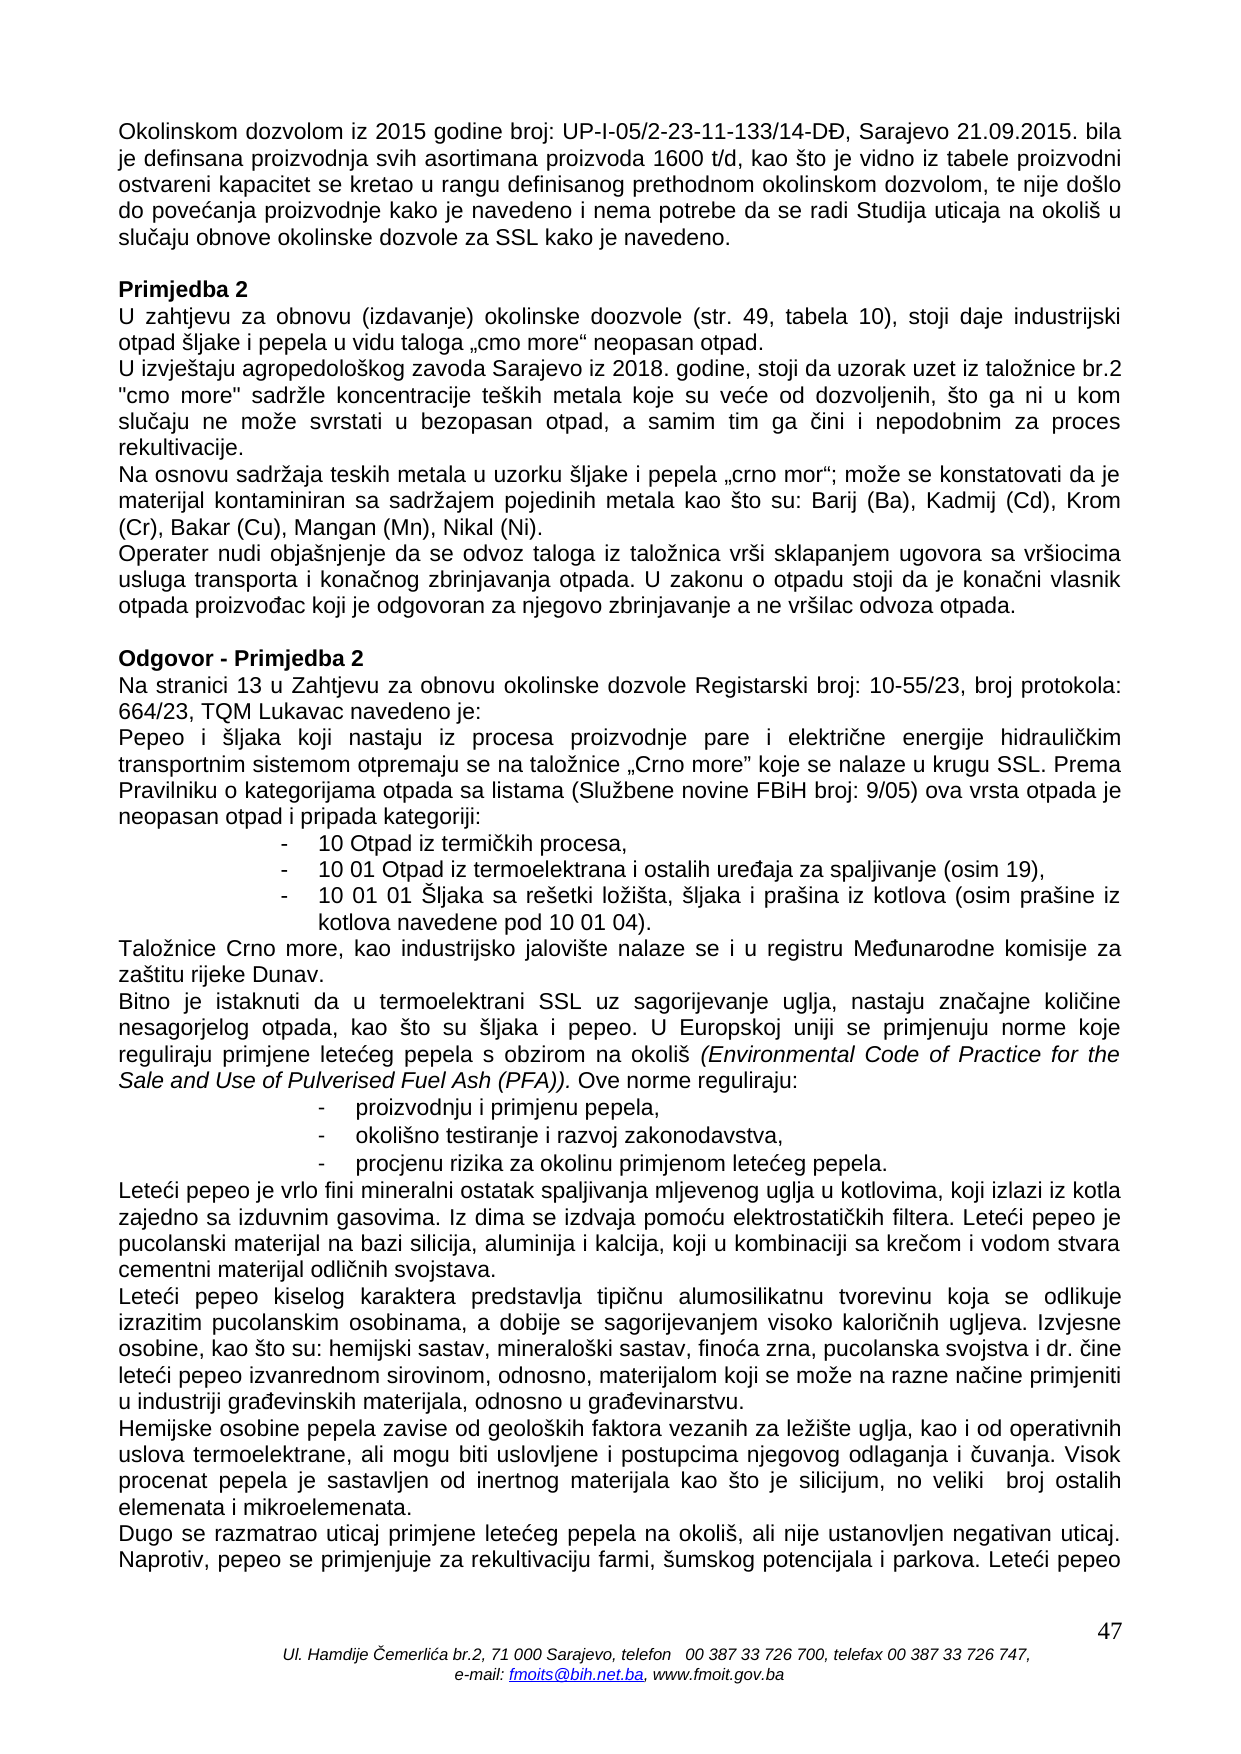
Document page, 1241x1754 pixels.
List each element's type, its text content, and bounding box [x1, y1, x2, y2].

text U izvještaju agropedološkog zavoda Sarajevo iz 2018. godine, stoji da uzorak uzet iz taložnice br.2 "cmo more" sadržle koncentracije teških metala koje su veće od dozvoljenih, što ga ni u kom slučaju ne može svrstati u bezopasan otpad, a samim tim ga čini i nepodobnim za proces rekultivacije. [118, 355, 1122, 461]
text Leteći pepeo je vrlo fini mineralni ostatak spaljivanja mljevenog uglja u kotlovima, koji izlazi iz kotla zajedno sa izduvnim gasovima. Iz dima se izdvaja pomoću elektrostatičkih filtera. Leteći pepeo je pucolanski materijal na bazi silicija, aluminija i kalcija, koji u kombinaciji sa krečom i vodom stvara cementni materijal odličnih svojstava. [118, 1177, 1122, 1283]
list 10 01 Otpad iz termoelektrana i ostalih uređaja za spaljivanje (osim 19), [280, 856, 1122, 882]
text Leteći pepeo kiselog karaktera predstavlja tipičnu alumosilikatnu tvorevinu koja se odlikuje izrazitim pucolanskim osobinama, a dobije se sagorijevanjem visoko kaloričnih ugljeva. Izvjesne osobine, kao što su: hemijski sastav, mineraloški sastav, finoća zrna, pucolanska svojstva i dr. čine leteći pepeo izvanrednom sirovinom, odnosno, materijalom koji se može na razne načine primjeniti u industriji građevinskih materijala, odnosno u građevinarstvu. [118, 1283, 1122, 1414]
text Primjedba 2 [118, 276, 1122, 303]
text Na stranici 13 u Zahtjevu za obnovu okolinske dozvole Registarski broj: 10-55/23, broj protokola: 664/23, TQM Lukavac navedeno je: [118, 672, 1122, 724]
text U zahtjevu za obnovu (izdavanje) okolinske doozvole (str. 49, tabela 10), stoji daje industrijski otpad šljake i pepela u vidu taloga „cmo more“ neopasan otpad. [118, 303, 1122, 355]
text Taložnice Crno more, kao industrijsko jalovište nalaze se i u registru Međunarodne komisije za zaštitu rijeke Dunav. [118, 935, 1122, 988]
text Operater nudi objašnjenje da se odvoz taloga iz taložnica vrši sklapanjem ugovora sa vršiocima usluga transporta i konačnog zbrinjavanja otpada. U zakonu o otpadu stoji da je konačni vlasnik otpada proizvođac koji je odgovoran za njegovo zbrinjavanje a ne vršilac odvoza otpada. [118, 540, 1122, 619]
text Hemijske osobine pepela zavise od geoloških faktora vezanih za ležište uglja, kao i od operativnih uslova termoelektrane, ali mogu biti uslovljene i postupcima njegovog odlaganja i čuvanja. Visok procenat pepela je sastavljen od inertnog materijala kao što je silicijum, no veliki broj ostalih elemenata i mikroelemenata. [118, 1414, 1122, 1520]
text Pepeo i šljaka koji nastaju iz procesa proizvodnje pare i električne energije hidrauličkim transportnim sistemom otpremaju se na taložnice „Crno more” koje se nalaze u krugu SSL. Prema Pravilniku o kategorijama otpada sa listama (Službene novine FBiH broj: 9/05) ova vrsta otpada je neopasan otpad i pripada kategoriji: [118, 724, 1122, 830]
list procjenu rizika za okolinu primjenom letećeg pepela. [318, 1149, 1122, 1177]
text Na osnovu sadržaja teskih metala u uzorku šljake i pepela „crno mor“; može se konstatovati da je materijal kontaminiran sa sadržajem pojedinih metala kao što su: Barij (Ba), Kadmij (Cd), Krom (Cr), Bakar (Cu), Mangan (Mn), Nikal (Ni). [118, 461, 1122, 540]
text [118, 1520, 1122, 1573]
text Okolinskom dozvolom iz 2015 godine broj: UP-I-05/2-23-11-133/14-DĐ, Sarajevo 21.09.2015. bila je definsana proizvodnja svih asortimana proizvoda 1600 t/d, kao što je vidno iz tabele proizvodni ostvareni kapacitet se kretao u rangu definisanog prethodnom okolinskom dozvolom, te nije došlo do povećanja proizvodnje kako je navedeno i nema potrebe da se radi Studija uticaja na okoliš u slučaju obnove okolinske dozvole za SSL kako je navedeno. [118, 118, 1122, 250]
list 10 Otpad iz termičkih procesa, [280, 830, 1122, 856]
text Bitno je istaknuti da u termoelektrani SSL uz sagorijevanje uglja, nastaju značajne količine nesagorjelog otpada, kao što su šljaka i pepeo. U Europskoj uniji se primjenuju norme koje reguliraju primjene letećeg pepela s obzirom na okoliš (Environmental Code of Practice for the Sale and Use of Pulverised Fuel Ash (PFA)). Ove norme reguliraju: [118, 988, 1122, 1093]
list 10 01 01 Šljaka sa rešetki ložišta, šljaka i prašina iz kotlova (osim prašine iz kotlova navedene pod 10 01 04). [280, 882, 1122, 935]
list okolišno testiranje i razvoj zakonodavstva, [318, 1121, 1122, 1149]
text Odgovor - Primjedba 2 [118, 645, 1122, 672]
list proizvodnju i primjenu pepela, [318, 1093, 1122, 1121]
